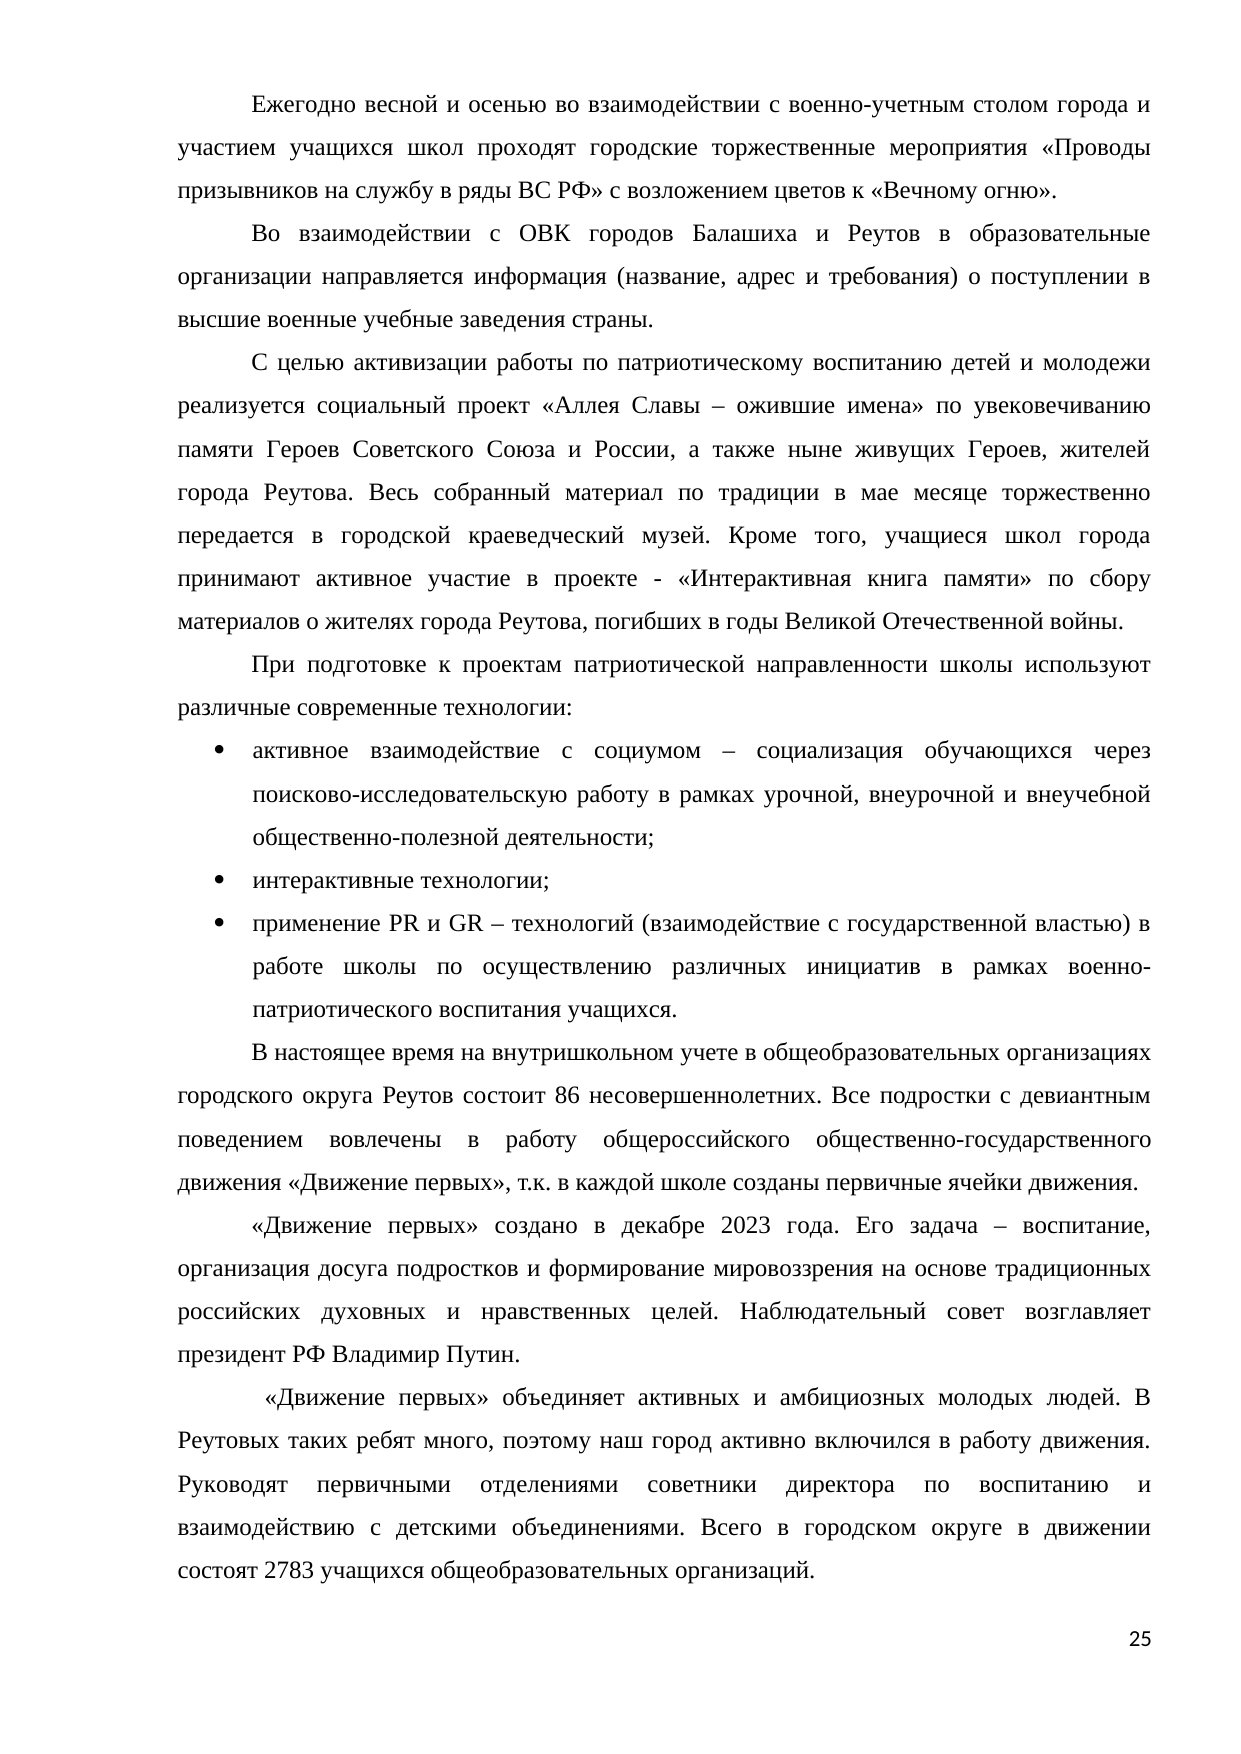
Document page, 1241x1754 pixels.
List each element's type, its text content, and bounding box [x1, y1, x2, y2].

text Во взаимодействии с ОВК городов Балашиха и Реутов в образовательные организации направляется информация (название, адрес и требования) о поступлении в высшие военные учебные заведения страны. [177, 218, 1152, 333]
list интерактивные технологии; [215, 865, 1152, 894]
list активное взаимодействие с социумом – социализация обучающихся через поисково-исследовательскую работу в рамках урочной, внеурочной и внеучебной общественно-полезной деятельности; [215, 736, 1152, 851]
text «Движение первых» объединяет активных и амбициозных молодых людей. В Реутовых таких ребят много, поэтому наш город активно включился в работу движения. Руководят первичными отделениями советники директора по воспитанию и взаимодействию с детскими объединениями. Всего в городском округе в движении состоят 2783 учащихся общеобразовательных организаций. [177, 1382, 1152, 1584]
text «Движение первых» создано в декабре 2023 года. Его задача – воспитание, организация досуга подростков и формирование мировоззрения на основе традиционных российских духовных и нравственных целей. Наблюдательный совет возглавляет президент РФ Владимир Путин. [177, 1210, 1152, 1368]
text С целью активизации работы по патриотическому воспитанию детей и молодежи реализуется социальный проект «Аллея Славы – ожившие имена» по увековечиванию памяти Героев Советского Союза и России, а также ныне живущих Героев, жителей города Реутова. Весь собранный материал по традиции в мае месяце торжественно передается в городской краеведческий музей. Кроме того, учащиеся школ города принимают активное участие в проекте - «Интерактивная книга памяти» по сбору материалов о жителях города Реутова, погибших в годы Великой Отечественной войны. [177, 347, 1152, 635]
text Ежегодно весной и осенью во взаимодействии с военно-учетным столом города и участием учащихся школ проходят городские торжественные мероприятия «Проводы призывников на службу в ряды ВС РФ» с возложением цветов к «Вечному огню». [177, 89, 1152, 204]
list применение PR и GR – технологий (взаимодействие с государственной властью) в работе школы по осуществлению различных инициатив в рамках военно-патриотического воспитания учащихся. [215, 908, 1152, 1023]
text При подготовке к проектам патриотической направленности школы используют различные современные технологии: [177, 649, 1152, 721]
text В настоящее время на внутришкольном учете в общеобразовательных организациях городского округа Реутов состоит 86 несовершеннолетних. Все подростки с девиантным поведением вовлечены в работу общероссийского общественно-государственного движения «Движение первых», т.к. в каждой школе созданы первичные ячейки движения. [177, 1037, 1152, 1196]
